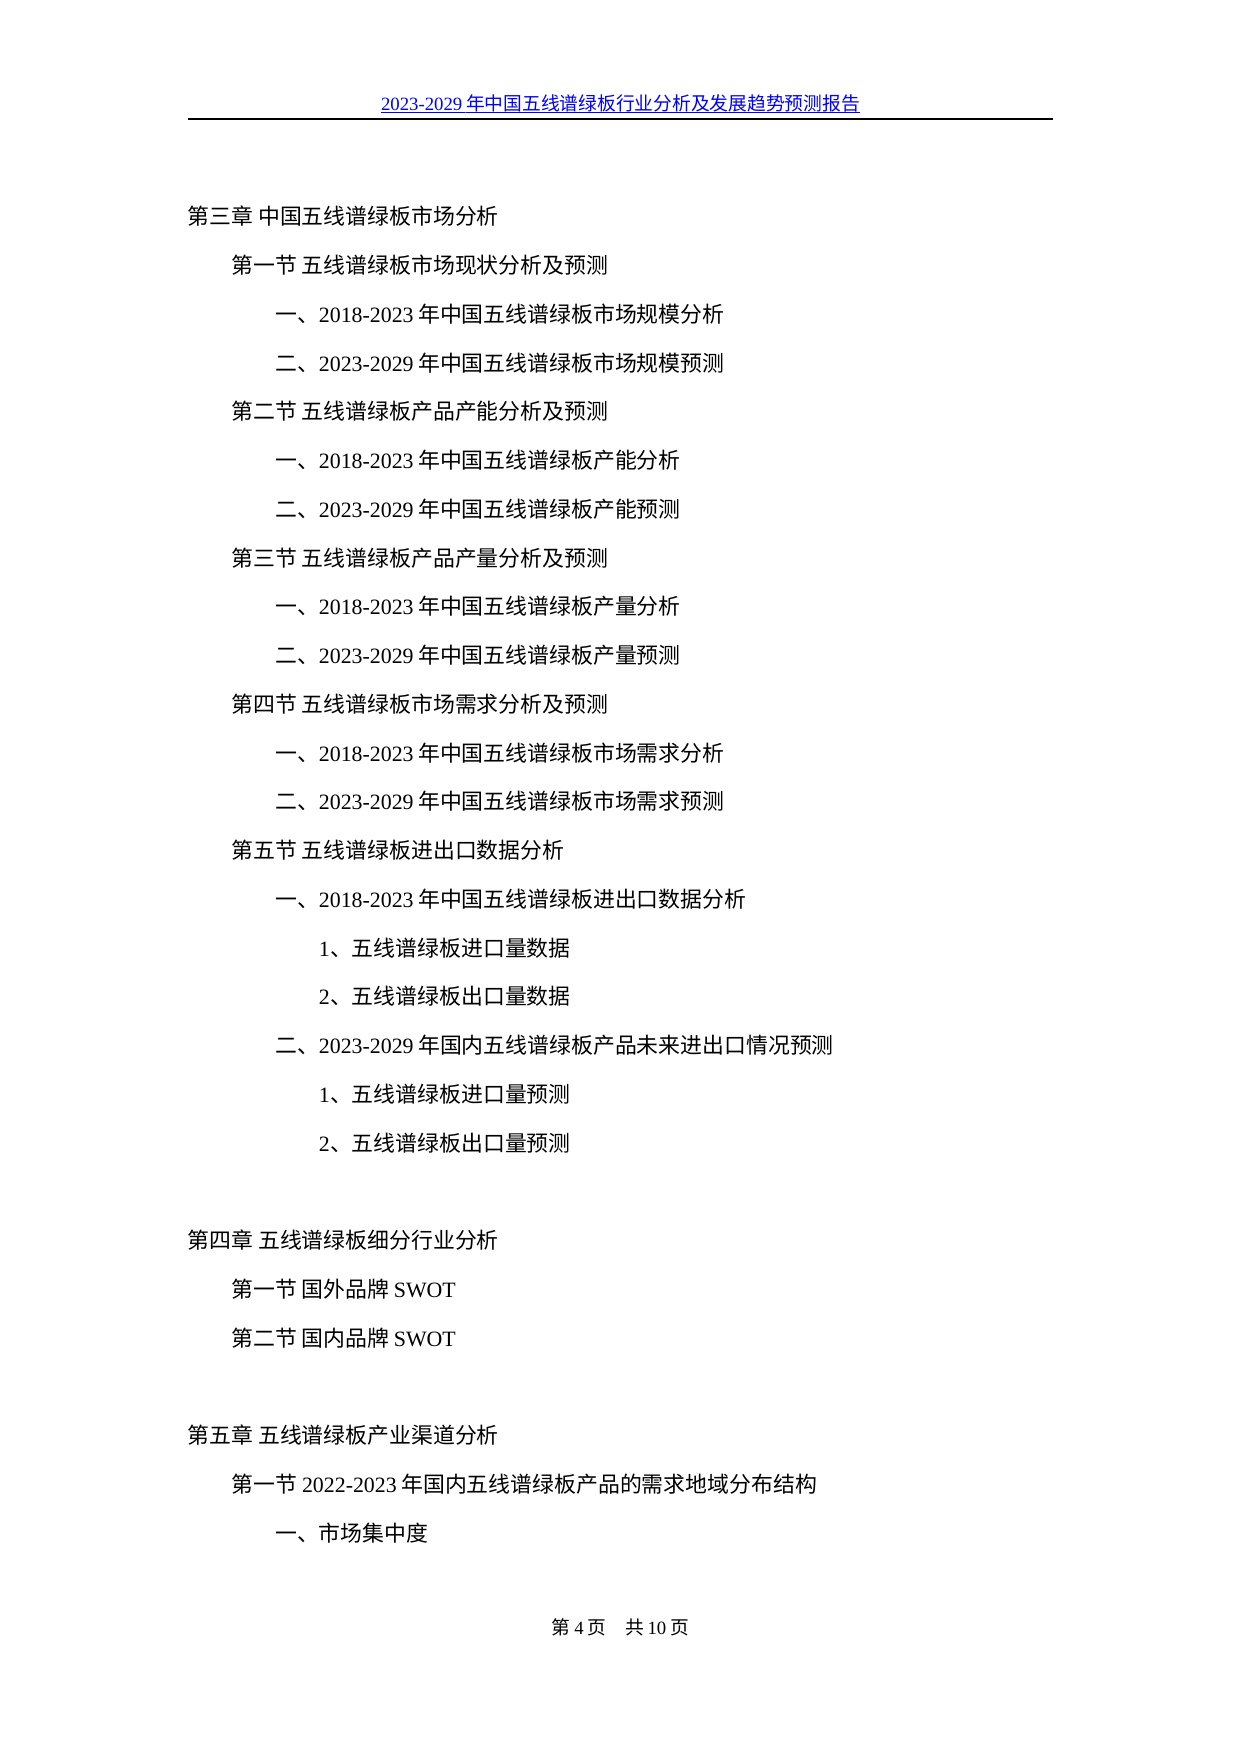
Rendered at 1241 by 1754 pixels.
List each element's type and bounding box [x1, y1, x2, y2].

text [187, 150, 1053, 1548]
